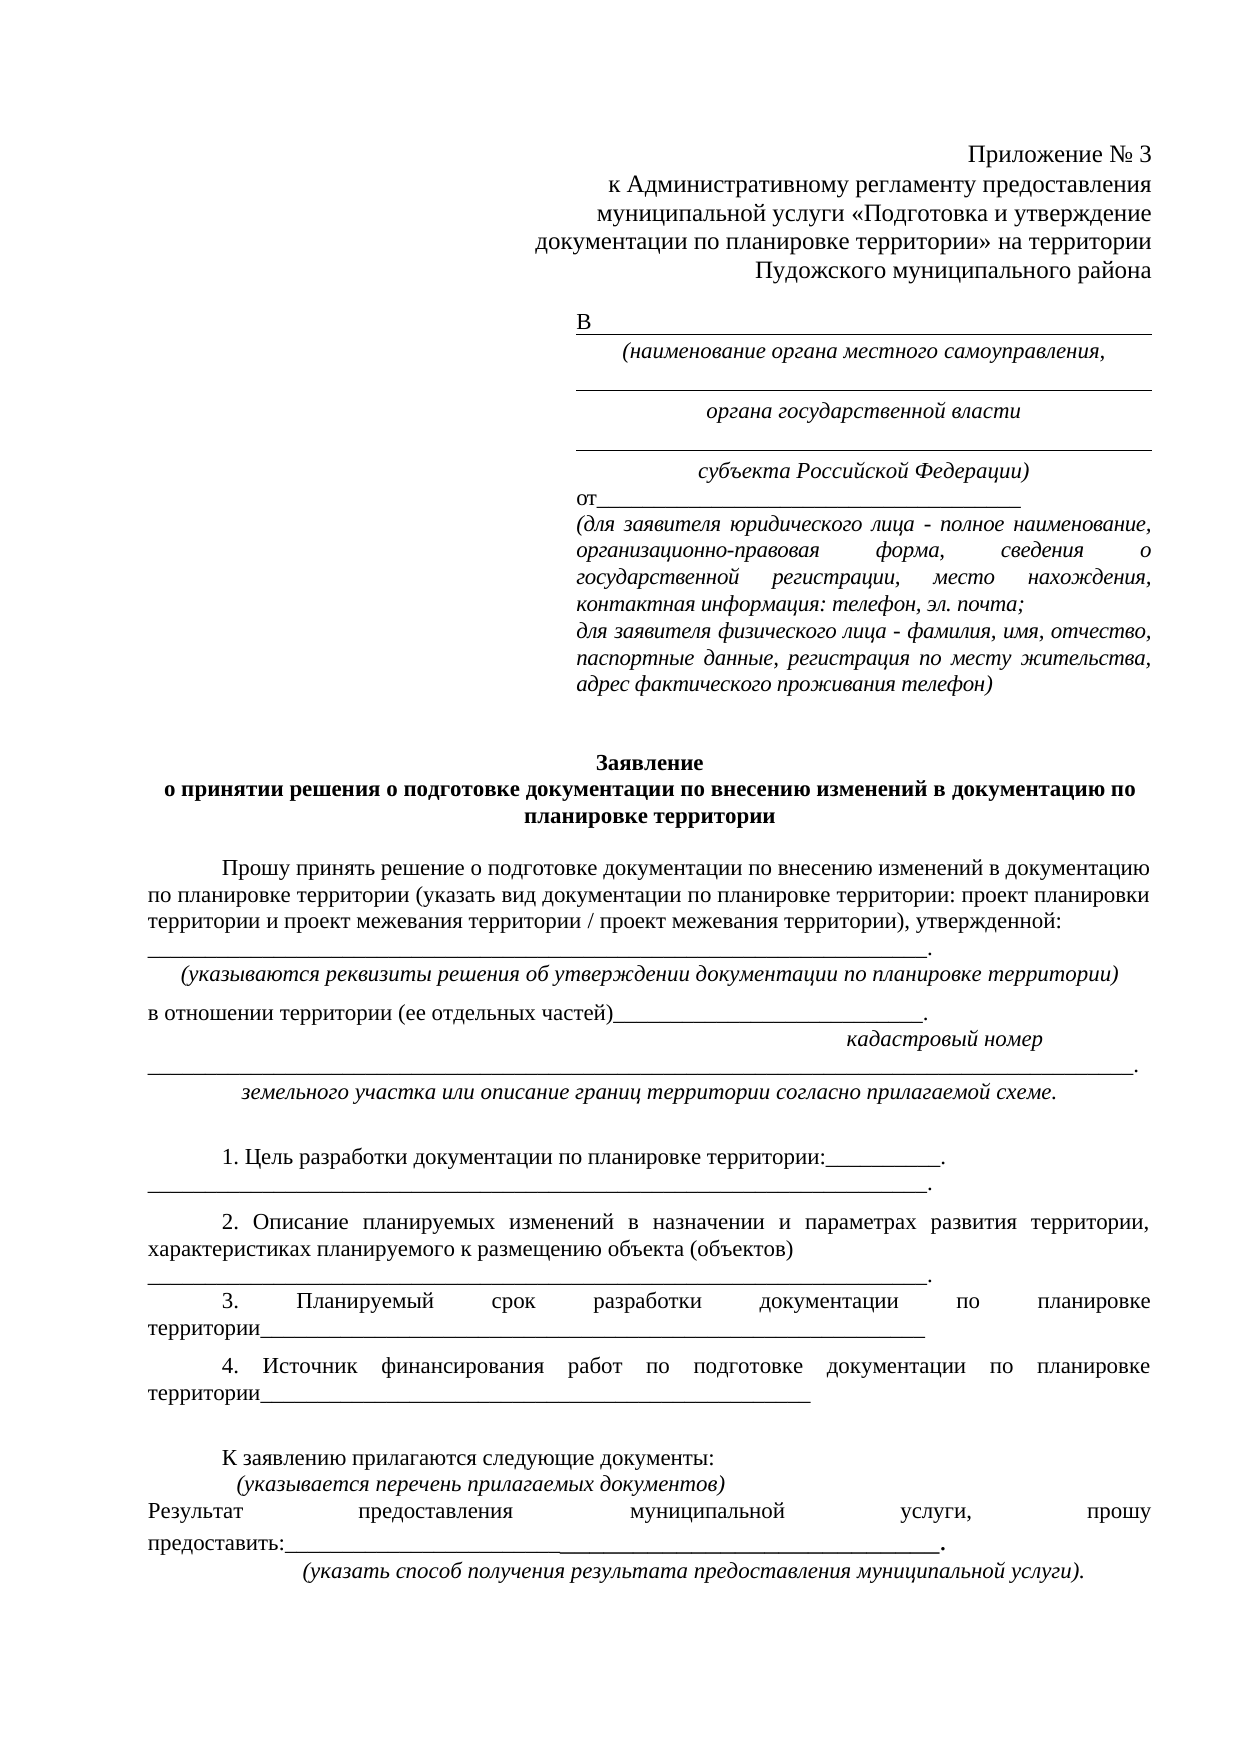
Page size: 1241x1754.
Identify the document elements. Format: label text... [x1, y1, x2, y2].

text к Административному регламенту предоставления [148, 169, 1152, 198]
text Результат предоставления муниципальной услуги, прошу предоставить:__________________________________________________. [148, 1497, 1152, 1557]
text Заявление [148, 749, 1152, 775]
text Пудожского муниципального района [148, 255, 1152, 284]
text органа государственной власти [576, 391, 1152, 424]
text ____________________________________________________________________. [148, 1261, 1152, 1287]
text (указать способ получения результата предоставления муниципальной услуги). [148, 1557, 1152, 1583]
text К заявлению прилагаются следующие документы: [148, 1444, 1152, 1470]
text для заявителя физического лица - фамилия, имя, отчество, паспортные данные, регистрация по месту жительства, адрес фактического проживания телефон) [576, 617, 1152, 696]
text ______________________________________________________________________________________. [148, 1051, 1152, 1078]
text (указываются реквизиты решения об утверждении документации по планировке территории) [148, 960, 1152, 986]
text (указывается перечень прилагаемых документов) [148, 1470, 1152, 1497]
text Приложение № 3 [709, 135, 1152, 169]
text В [576, 308, 1152, 334]
text от_____________________________________ [576, 484, 1152, 510]
text (для заявителя юридического лица - полное наименование, организационно-правовая форма, сведения о государственной регистрации, место нахождения, контактная информация: телефон, эл. почта; [576, 510, 1152, 617]
text Прошу принять решение о подготовке документации по внесению изменений в документацию по планировке территории (указать вид документации по планировке территории: проект планировки территории и проект межевания территории / проект межевания территории), утвержденной: [148, 854, 1152, 933]
text 4. Источник финансирования работ по подготовке документации по планировке территории________________________________________________ [148, 1352, 1152, 1405]
text 1. Цель разработки документации по планировке территории:__________. [148, 1143, 1152, 1169]
text в отношении территории (ее отдельных частей)___________________________. [148, 999, 1152, 1025]
text 2. Описание планируемых изменений в назначении и параметрах развития территории, характеристиках планируемого к размещению объекта (объектов) [148, 1208, 1152, 1261]
text документации по планировке территории» на территории [148, 226, 1152, 255]
text муниципальной услуги «Подготовка и утверждение [148, 198, 1152, 226]
text ____________________________________________________________________. [148, 933, 1152, 960]
text (наименование органа местного самоуправления, [576, 335, 1152, 364]
text земельного участка или описание границ территории согласно прилагаемой схеме. [148, 1078, 1152, 1104]
text ____________________________________________________________________. [148, 1169, 1152, 1196]
text о принятии решения о подготовке документации по внесению изменений в документацию по планировке территории [148, 775, 1152, 828]
text 3. Планируемый срок разработки документации по планировке территории__________________________________________________________ [148, 1287, 1152, 1340]
text субъекта Российской Федерации) [576, 451, 1152, 484]
text кадастровый номер [664, 1025, 1152, 1051]
